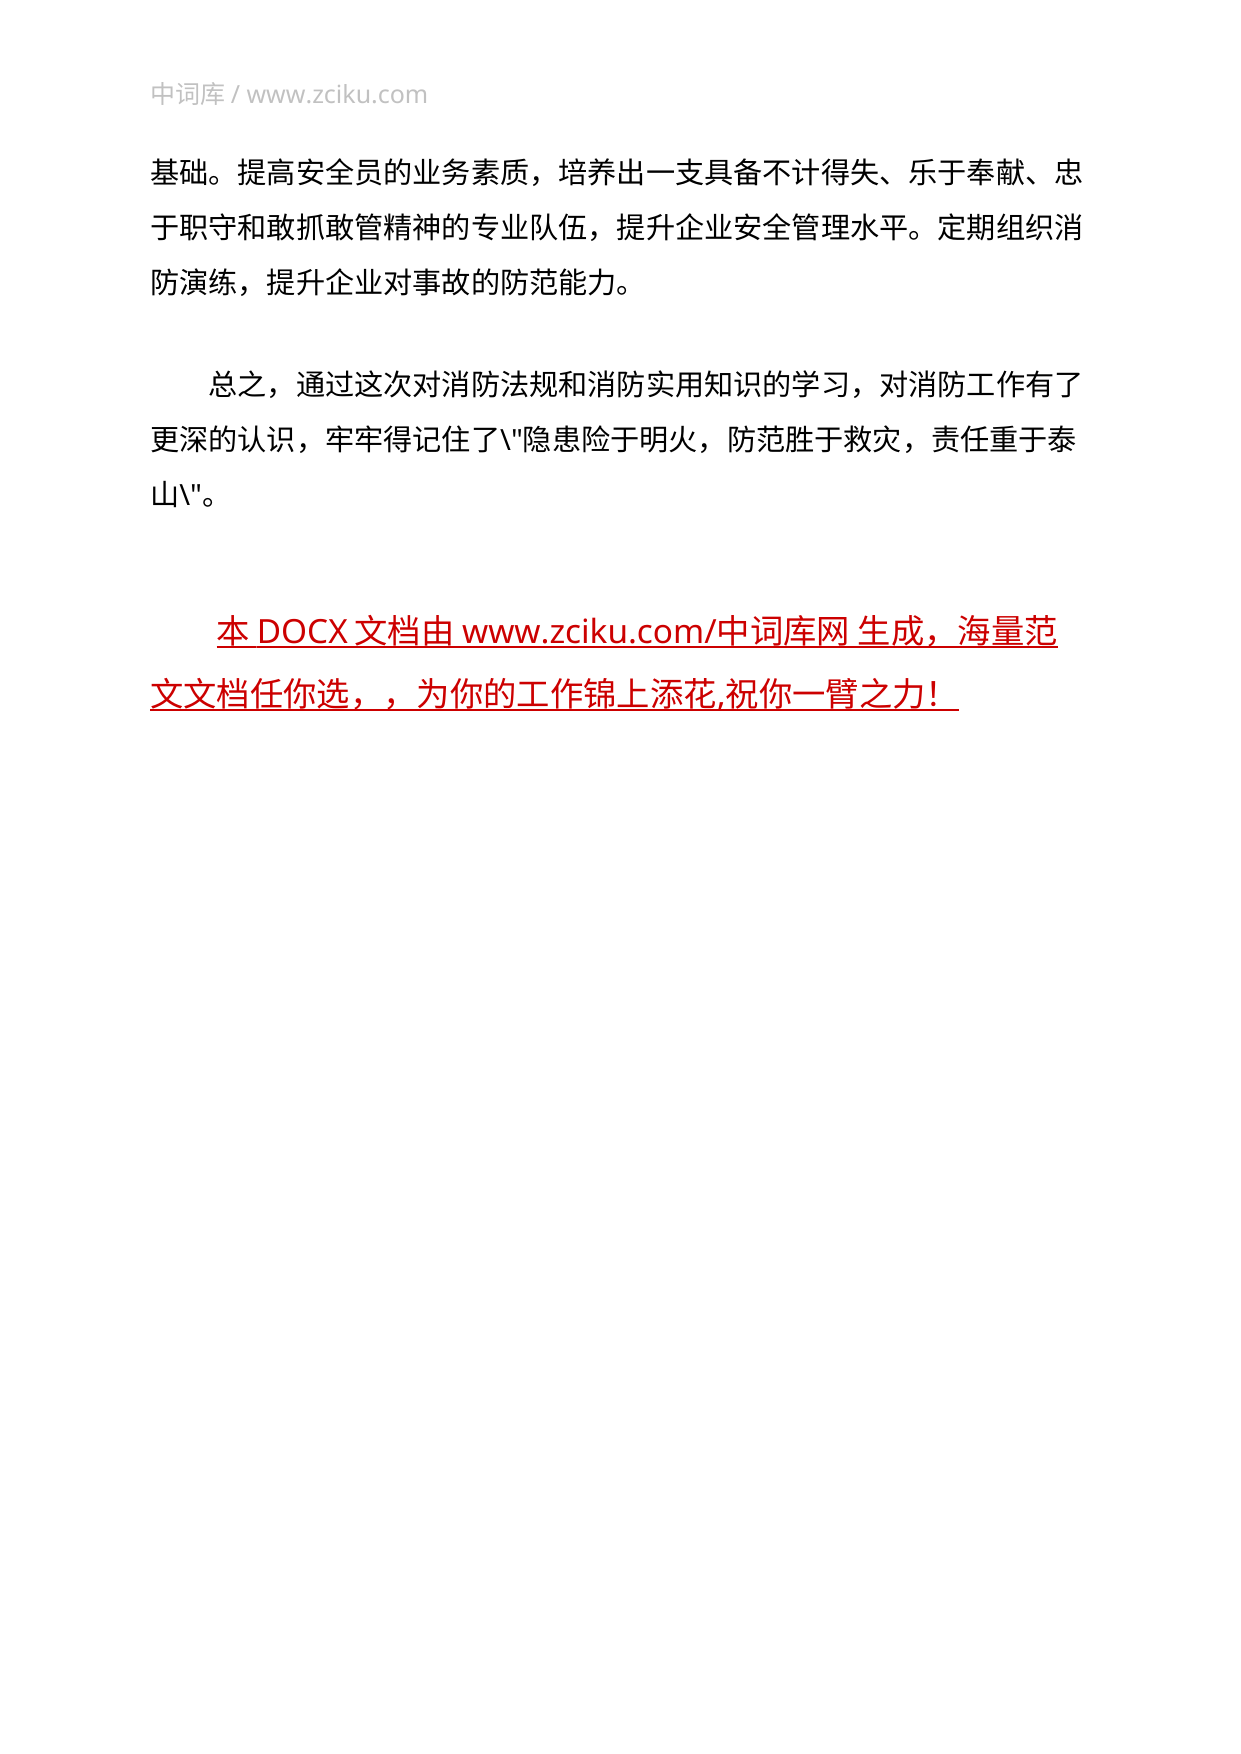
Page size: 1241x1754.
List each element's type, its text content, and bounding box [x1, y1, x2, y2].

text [150, 150, 1090, 302]
text 总之，通过这次对消防法规和消防实用知识的学习，对消防工作有了更深的认识，牢牢得记住了\"隐患险于明火，防范胜于救灾，责任重于泰山\"。 [150, 362, 1090, 514]
text 本DOCX文档由 www.zciku.com/中词库网 生成，海量范文文档任你选，，为你的工作锦上添花,祝你一臂之力！ [150, 605, 1090, 716]
